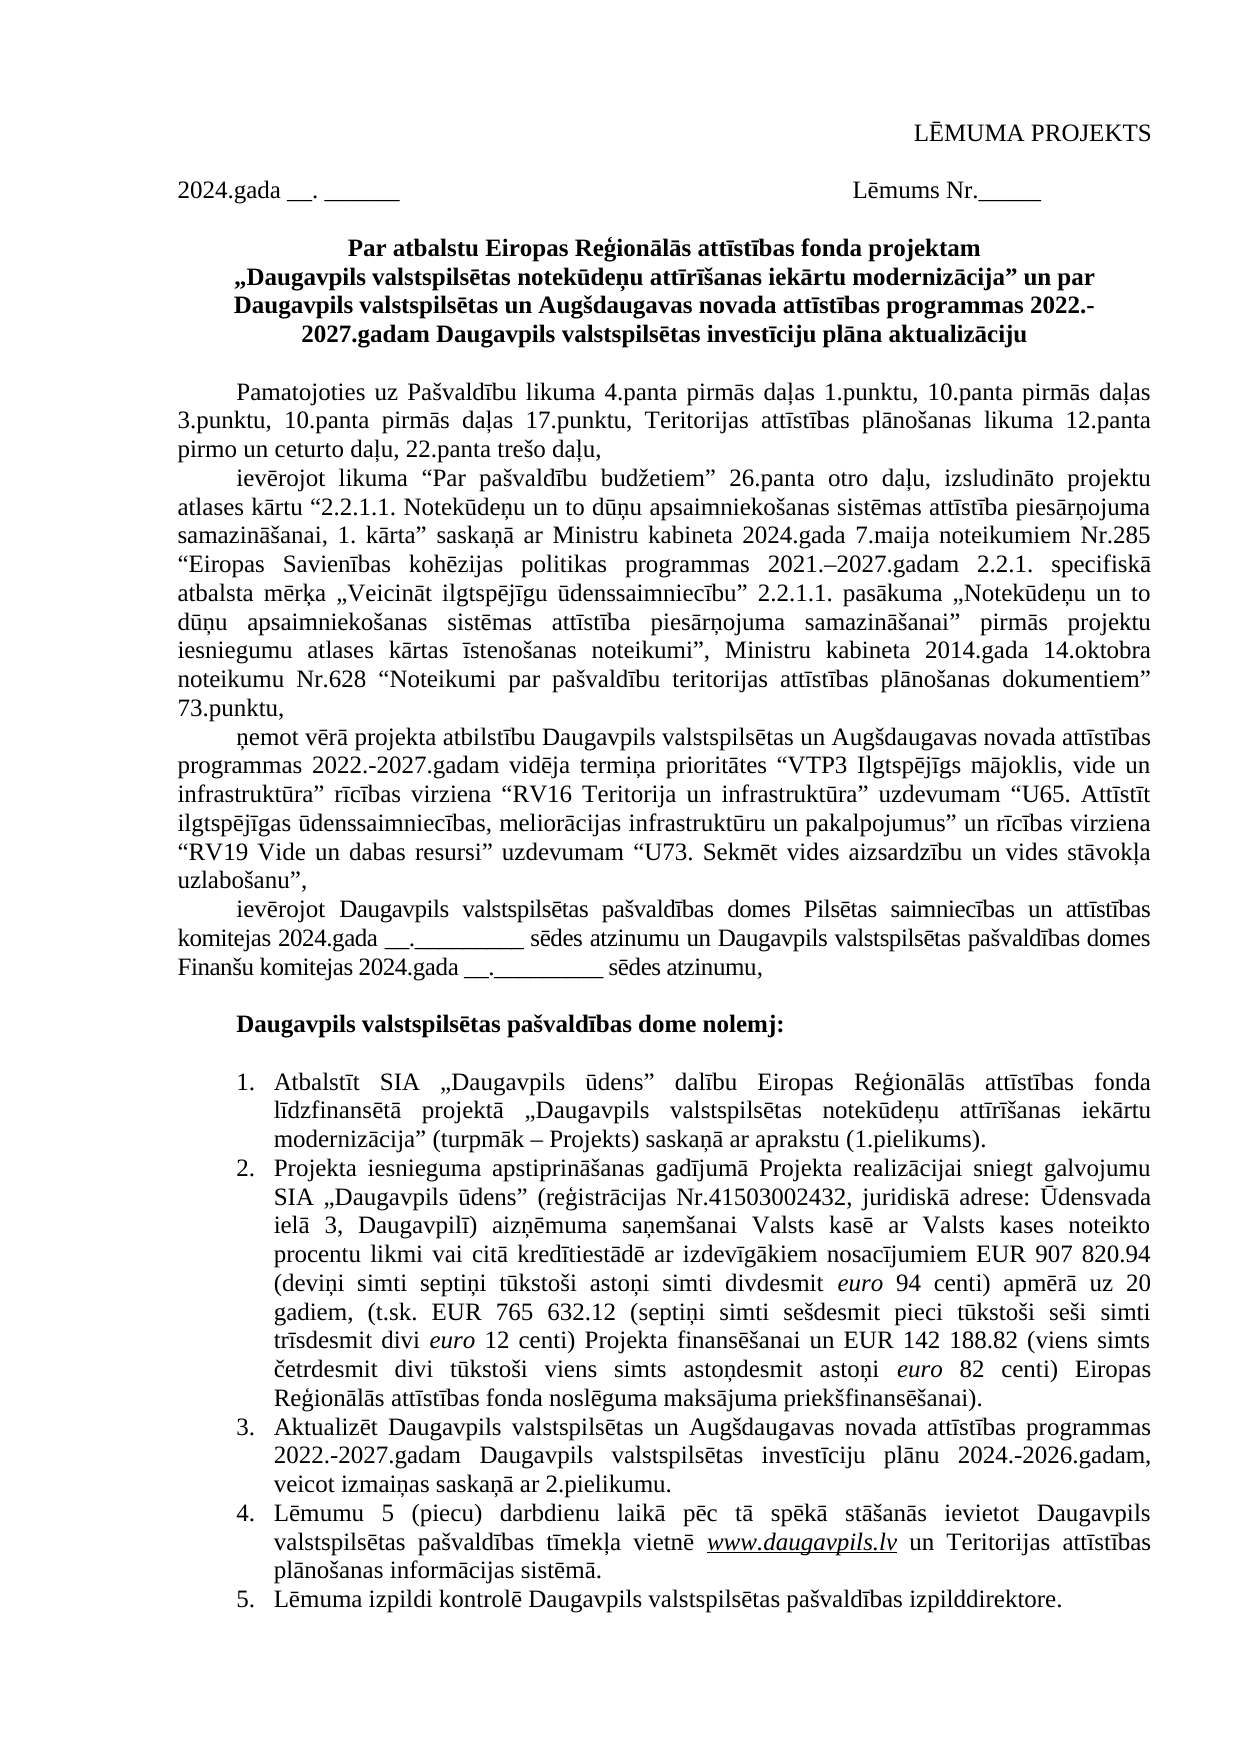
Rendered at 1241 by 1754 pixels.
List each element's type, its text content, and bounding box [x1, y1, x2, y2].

text Daugavpils valstspilsētas pašvaldības dome nolemj: [177, 1009, 1152, 1038]
list Atbalstīt SIA „Daugavpils ūdens” dalību Eiropas Reģionālās attīstības fonda līdzfinansētā projektā „Daugavpils valstspilsētas notekūdeņu attīrīšanas iekārtu modernizācija” (turpmāk – Projekts) saskaņā ar aprakstu (1.pielikums). [236, 1067, 1152, 1153]
text „Daugavpils valstspilsētas notekūdeņu attīrīšanas iekārtu modernizācija” un par Daugavpils valstspilsētas un Augšdaugavas novada attīstības programmas 2022.-2027.gadam Daugavpils valstspilsētas investīciju plāna aktualizāciju [177, 262, 1152, 348]
text Par atbalstu Eiropas Reģionālās attīstības fonda projektam [177, 233, 1152, 262]
text ievērojot Daugavpils valstspilsētas pašvaldības domes Pilsētas saimniecības un attīstības komitejas 2024.gada __._________ sēdes atzinumu un Daugavpils valstspilsētas pašvaldības domes Finanšu komitejas 2024.gada __._________ sēdes atzinumu, [177, 894, 1152, 981]
text LĒMUMA PROJEKTS [177, 118, 1152, 147]
list Projekta iesnieguma apstiprināšanas gadījumā Projekta realizācijai sniegt galvojumu SIA „Daugavpils ūdens” (reģistrācijas Nr.41503002432, juridiskā adrese: Ūdensvada ielā 3, Daugavpilī) aizņēmuma saņemšanai Valsts kasē ar Valsts kases noteikto procentu likmi vai citā kredītiestādē ar izdevīgākiem nosacījumiem EUR 907 820.94 (deviņi simti septiņi tūkstoši astoņi simti divdesmit euro 94 centi) apmērā uz 20 gadiem, (t.sk. EUR 765 632.12 (septiņi simti sešdesmit pieci tūkstoši seši simti trīsdesmit divi euro 12 centi) Projekta finansēšanai un EUR 142 188.82 (viens simts četrdesmit divi tūkstoši viens simts astoņdesmit astoņi euro 82 centi) Eiropas Reģionālās attīstības fonda noslēguma maksājuma priekšfinansēšanai). [236, 1153, 1152, 1412]
list Lēmuma izpildi kontrolē Daugavpils valstspilsētas pašvaldības izpilddirektore. [236, 1584, 1152, 1613]
list Aktualizēt Daugavpils valstspilsētas un Augšdaugavas novada attīstības programmas 2022.-2027.gadam Daugavpils valstspilsētas investīciju plānu 2024.-2026.gadam, veicot izmaiņas saskaņā ar 2.pielikumu. [236, 1412, 1152, 1498]
text 2024.gada __. ______ Lēmums Nr._____ [177, 176, 1152, 204]
text Pamatojoties uz Pašvaldību likuma 4.panta pirmās daļas 1.punktu, 10.panta pirmās daļas 3.punktu, 10.panta pirmās daļas 17.punktu, Teritorijas attīstības plānošanas likuma 12.panta pirmo un ceturto daļu, 22.panta trešo daļu, [177, 377, 1152, 463]
list Lēmumu 5 (piecu) darbdienu laikā pēc tā spēkā stāšanās ievietot Daugavpils valstspilsētas pašvaldības tīmekļa vietnē www.daugavpils.lv un Teritorijas attīstības plānošanas informācijas sistēmā. [236, 1498, 1152, 1584]
text ievērojot likuma “Par pašvaldību budžetiem” 26.panta otro daļu, izsludināto projektu atlases kārtu “2.2.1.1. Notekūdeņu un to dūņu apsaimniekošanas sistēmas attīstība piesārņojuma samazināšanai, 1. kārta” saskaņā ar Ministru kabineta 2024.gada 7.maija noteikumiem Nr.285 “Eiropas Savienības kohēzijas politikas programmas 2021.–2027.gadam 2.2.1. specifiskā atbalsta mērķa „Veicināt ilgtspējīgu ūdenssaimniecību” 2.2.1.1. pasākuma „Notekūdeņu un to dūņu apsaimniekošanas sistēmas attīstība piesārņojuma samazināšanai” pirmās projektu iesniegumu atlases kārtas īstenošanas noteikumi”, Ministru kabineta 2014.gada 14.oktobra noteikumu Nr.628 “Noteikumi par pašvaldību teritorijas attīstības plānošanas dokumentiem” 73.punktu, [177, 463, 1152, 722]
text ņemot vērā projekta atbilstību Daugavpils valstspilsētas un Augšdaugavas novada attīstības programmas 2022.-2027.gadam vidēja termiņa prioritātes “VTP3 Ilgtspējīgs mājoklis, vide un infrastruktūra” rīcības virziena “RV16 Teritorija un infrastruktūra” uzdevumam “U65. Attīstīt ilgtspējīgas ūdenssaimniecības, meliorācijas infrastruktūru un pakalpojumus” un rīcības virziena “RV19 Vide un dabas resursi” uzdevumam “U73. Sekmēt vides aizsardzību un vides stāvokļa uzlabošanu”, [177, 722, 1152, 894]
